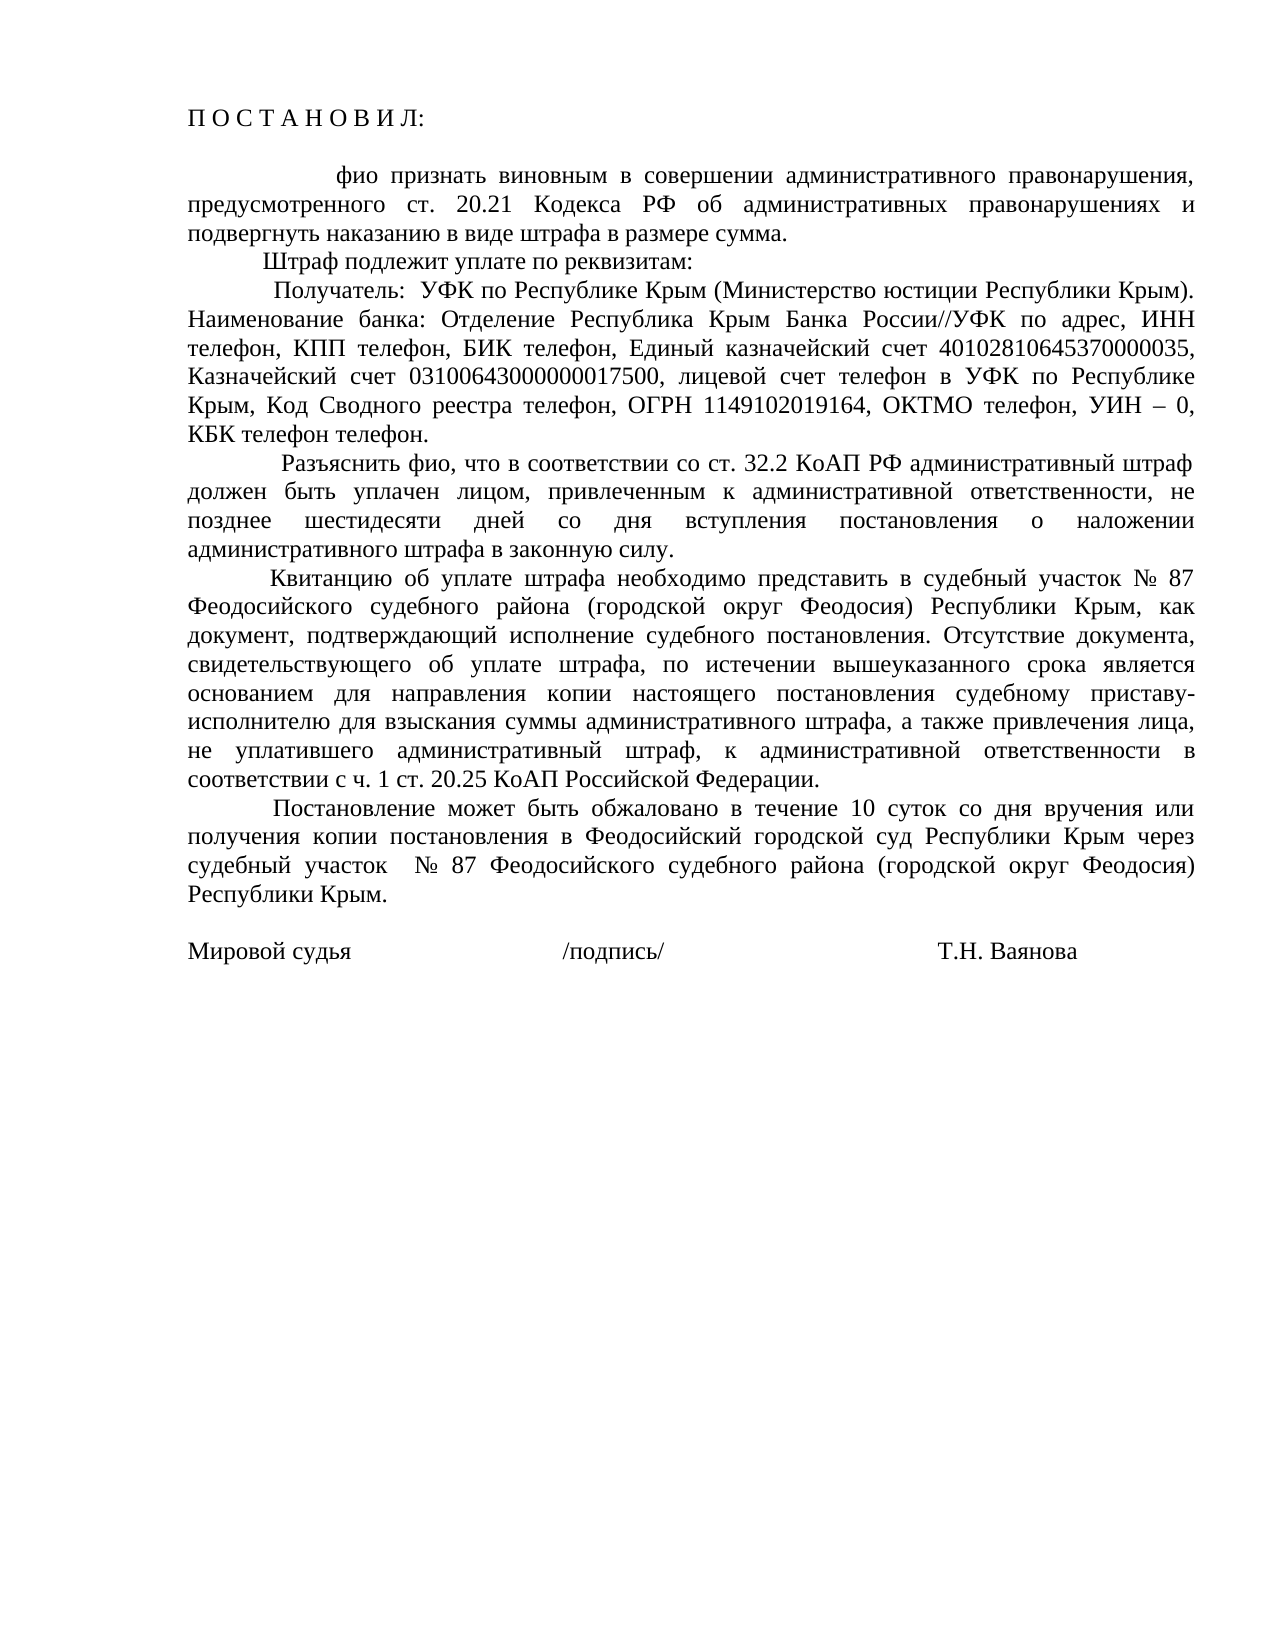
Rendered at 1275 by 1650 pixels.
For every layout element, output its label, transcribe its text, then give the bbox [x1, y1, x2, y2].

text фио признать виновным в совершении административного правонарушения, предусмотренного ст. 20.21 Кодекса РФ об административных правонарушениях и подвергнуть наказанию в виде штрафа в размере сумма. [187, 160, 1196, 246]
text Мировой судья /подпись/ Т.Н. Ваянова [187, 936, 1196, 965]
text Квитанцию об уплате штрафа необходимо представить в судебный участок № 87 Феодосийского судебного района (городской округ Феодосия) Республики Крым, как документ, подтверждающий исполнение судебного постановления. Отсутствие документа, свидетельствующего об уплате штрафа, по истечении вышеуказанного срока является основанием для направления копии настоящего постановления судебному приставу-исполнителю для взыскания суммы административного штрафа, а также привлечения лица, не уплатившего административный штраф, к административной ответственности в соответствии с ч. 1 ст. 20.25 КоАП Российской Федерации. [187, 563, 1196, 793]
text Разъяснить фио, что в соответствии со ст. 32.2 КоАП РФ административный штраф должен быть уплачен лицом, привлеченным к административной ответственности, не позднее шестидесяти дней со дня вступления постановления о наложении административного штрафа в законную силу. [187, 448, 1196, 563]
text Штраф подлежит уплате по реквизитам: [187, 246, 1196, 275]
text Получатель: УФК по Республике Крым (Министерство юстиции Республики Крым). Наименование банка: Отделение Республика Крым Банка России//УФК по адрес, ИНН телефон, КПП телефон, БИК телефон, Единый казначейский счет 40102810645370000035, Казначейский счет 03100643000000017500, лицевой счет телефон в УФК по Республике Крым, Код Сводного реестра телефон, ОГРН 1149102019164, ОКТМО телефон, УИН – 0, КБК телефон телефон. [187, 275, 1196, 448]
text П О С Т А Н О В И Л: [187, 103, 1196, 131]
text Постановление может быть обжаловано в течение 10 суток со дня вручения или получения копии постановления в Феодосийский городской суд Республики Крым через судебный участок № 87 Феодосийского судебного района (городской округ Феодосия) Республики Крым. [187, 793, 1196, 908]
